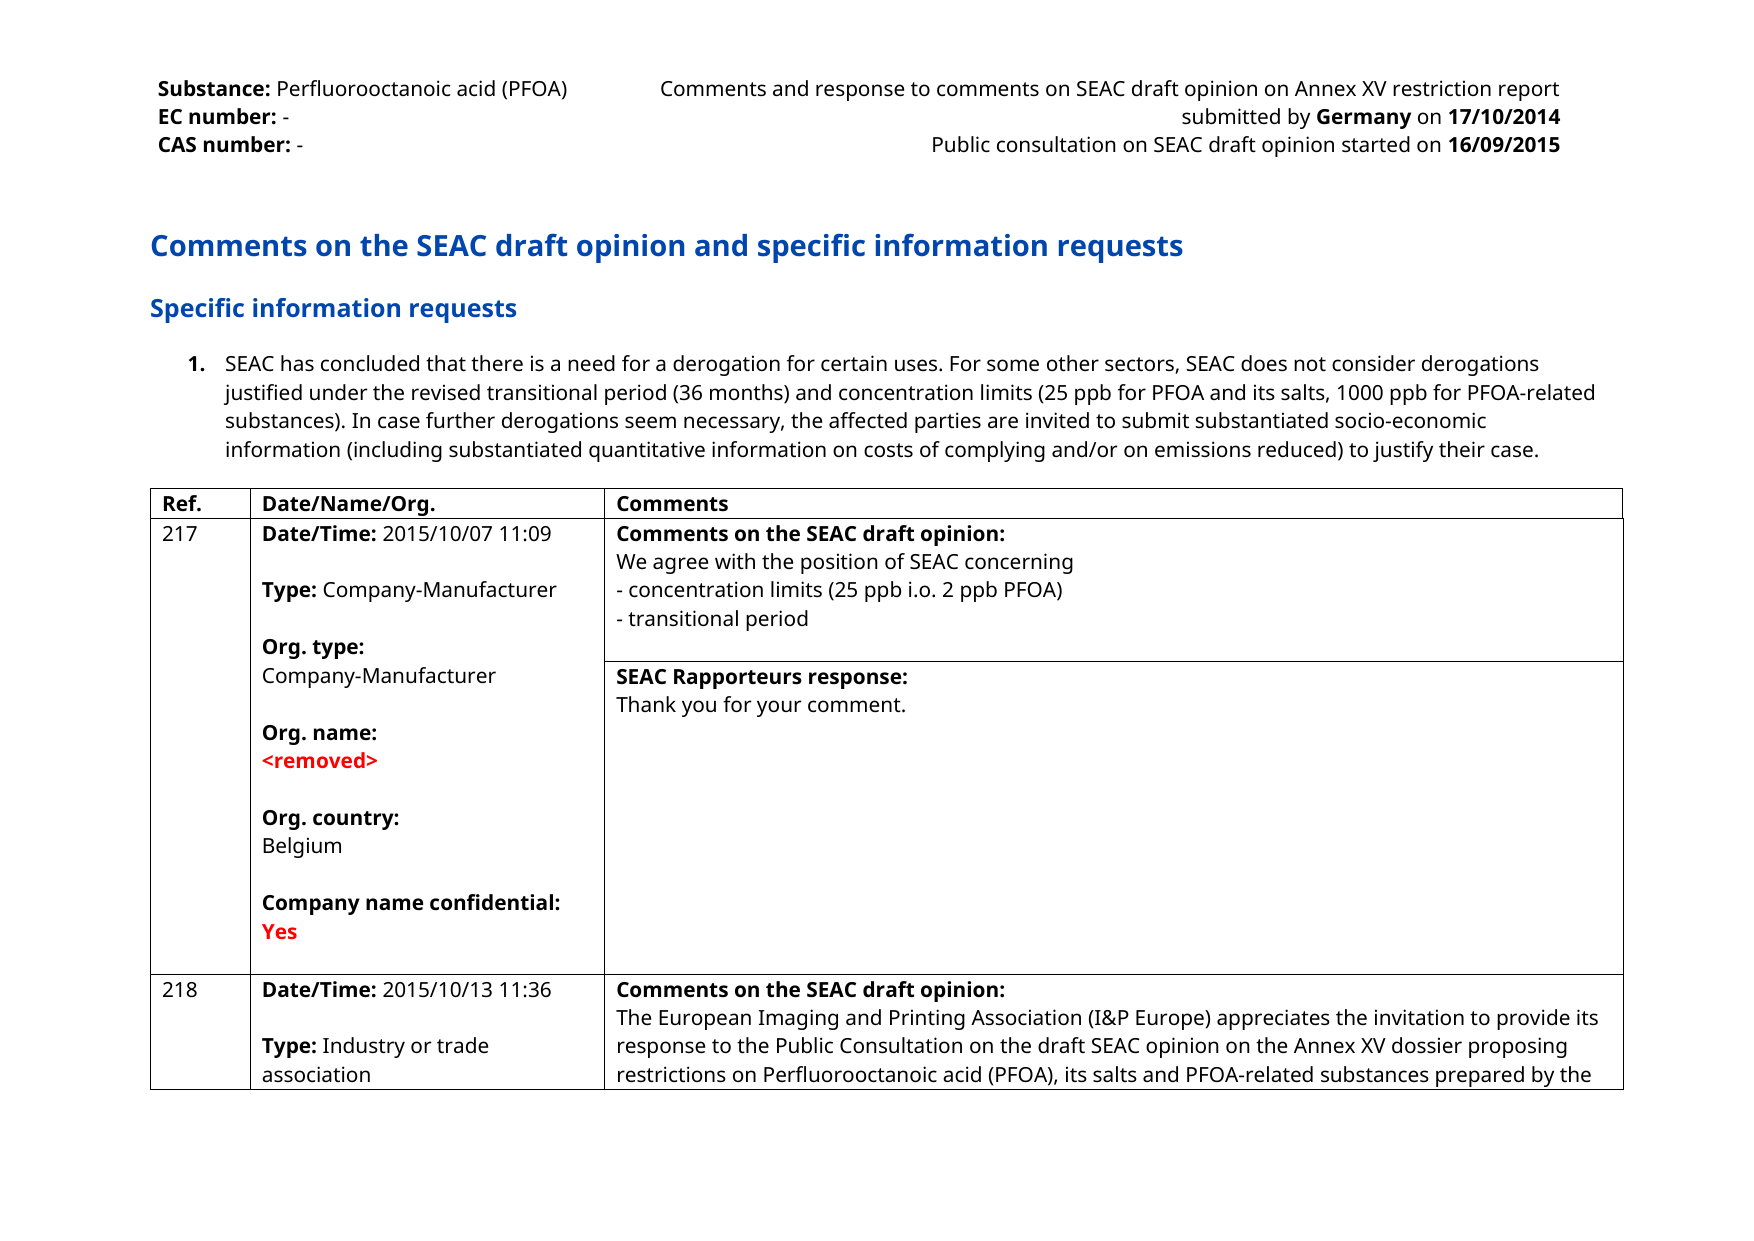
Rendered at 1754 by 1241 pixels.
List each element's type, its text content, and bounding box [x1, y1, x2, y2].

subtitle Specific information requests [150, 290, 1604, 324]
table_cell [605, 975, 1623, 1088]
table_cell 217 [151, 519, 250, 974]
list SEAC has concluded that there is a need for a derogation for certain uses. For some other sectors, SEAC does not consider derogations justified under the revised transitional period (36 months) and concentration limits (25 ppb for PFOA and its salts, 1000 ppb for PFOA-related substances). In case further derogations seem necessary, the affected parties are invited to submit substantiated socio-economic information (including substantiated quantitative information on costs of complying and/or on emissions reduced) to justify their case. [187, 349, 1604, 463]
title Comments on the SEAC draft opinion and specific information requests [150, 226, 1604, 265]
table_cell 218 [151, 975, 250, 1088]
table_cell Date/Time: 2015/10/07 11:09 Type: Company-Manufacturer Org. type: Company-Manufacturer Org. name: <removed> Org. country: Belgium Company name confidential: Yes [251, 519, 604, 974]
table_header Comments [605, 489, 1622, 518]
table_cell SEAC Rapporteurs response: Thank you for your comment. [605, 662, 1623, 974]
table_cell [251, 975, 604, 1088]
table_header Date/Name/Org. [251, 489, 604, 518]
table_cell Comments on the SEAC draft opinion: We agree with the position of SEAC concerning - concentration limits (25 ppb i.o. 2 ppb PFOA) - transitional period [605, 519, 1623, 661]
table_header Ref. [151, 489, 250, 518]
